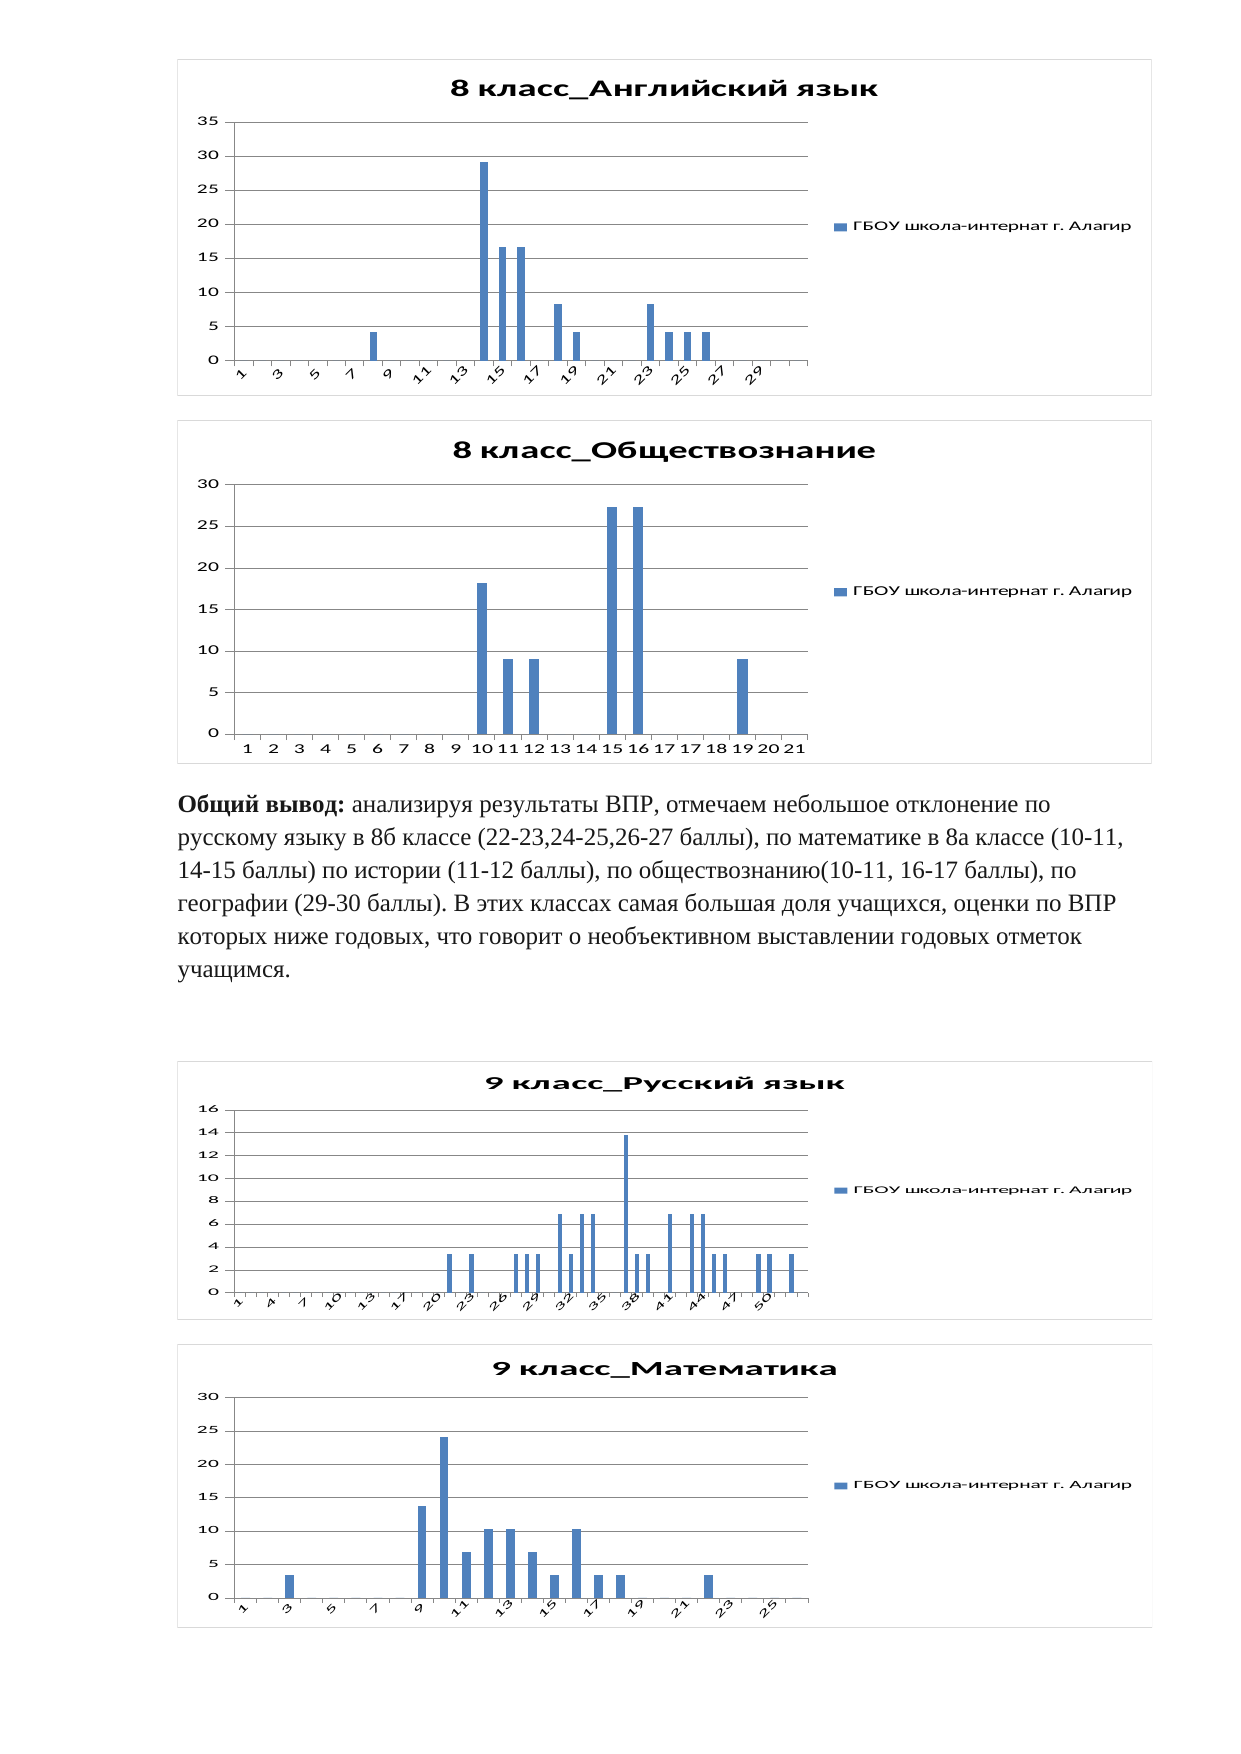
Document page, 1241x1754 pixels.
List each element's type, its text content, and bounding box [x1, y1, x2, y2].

text Общий вывод: анализируя результаты ВПР, отмечаем небольшое отклонение по русскому языку в 8б классе (22-23,24-25,26-27 баллы), по математике в 8а классе (10-11, 14-15 баллы) по истории (11-12 баллы), по обществознанию(10-11, 16-17 баллы), по географии (29-30 баллы). В этих классах самая большая доля учащихся, оценки по ВПР которых ниже годовых, что говорит о необъективном выставлении годовых отметок учащимся. [177, 789, 1152, 983]
